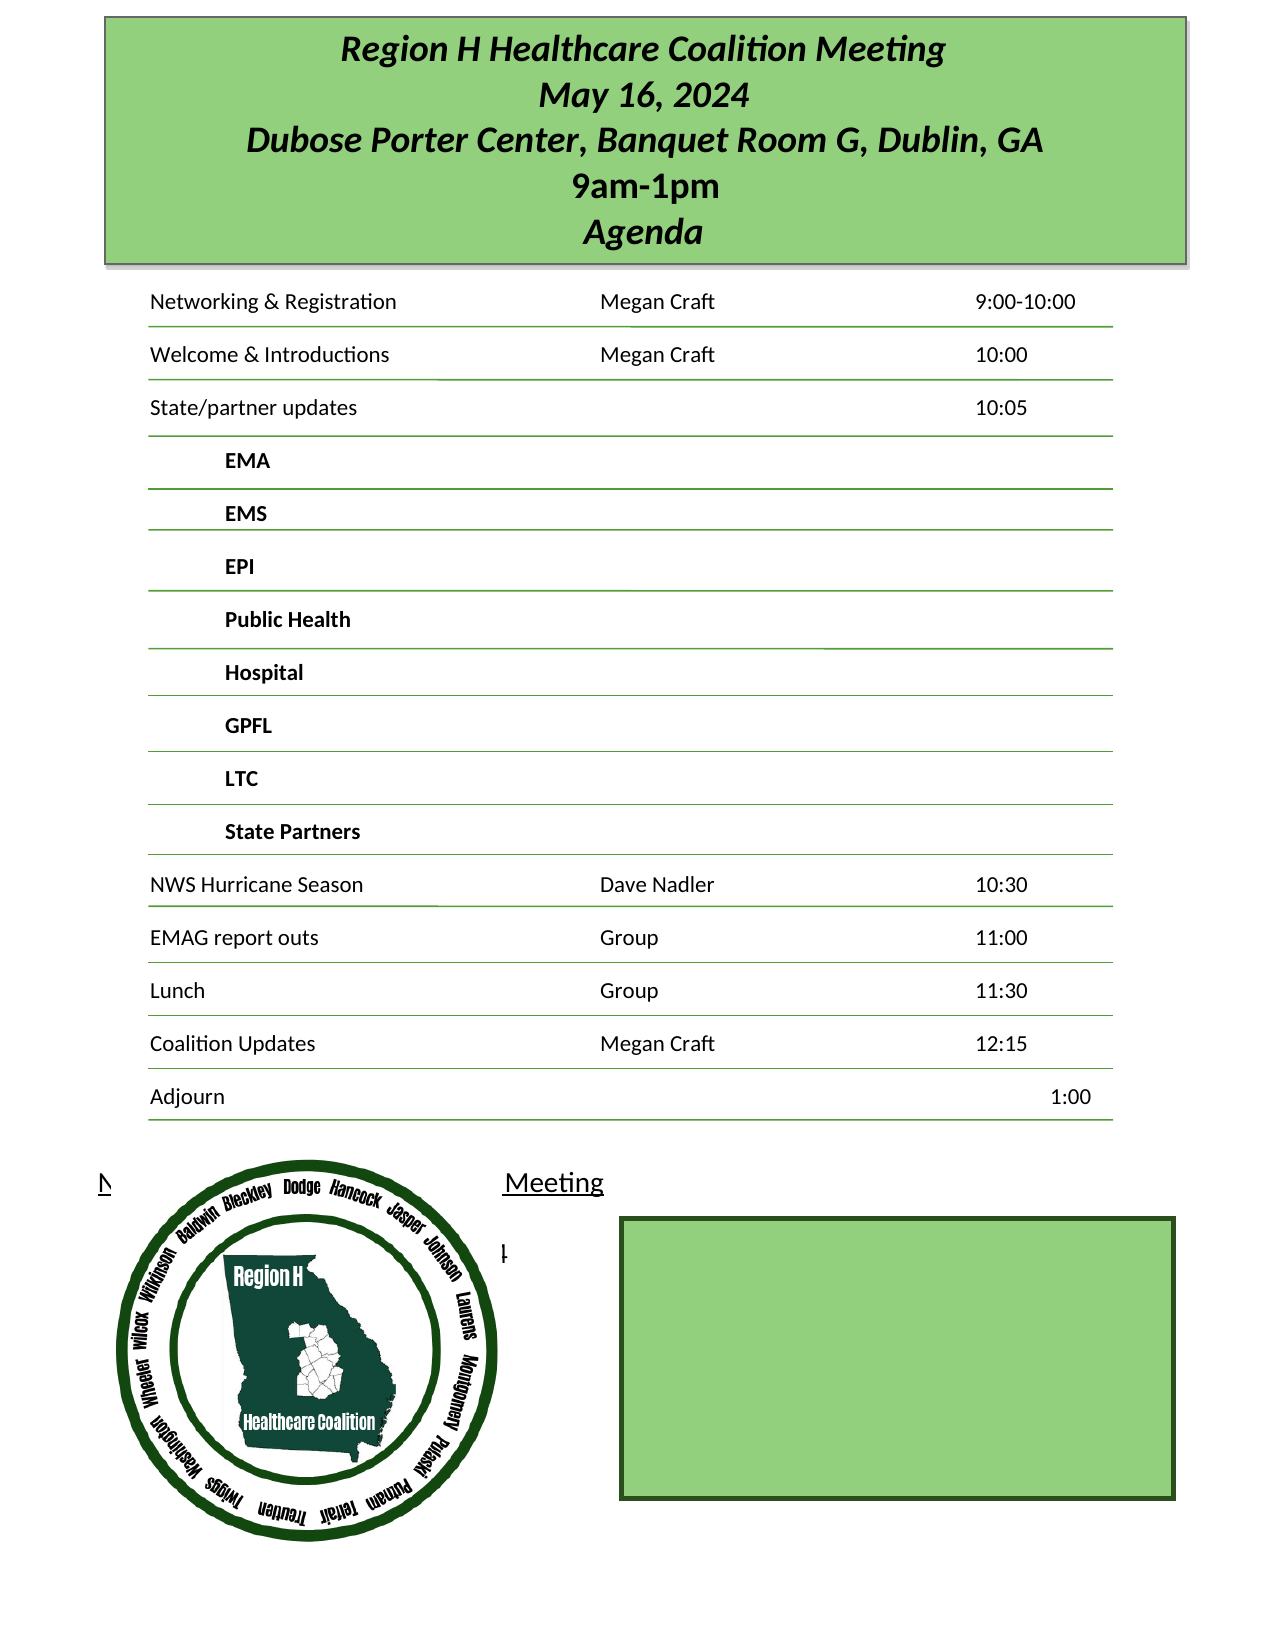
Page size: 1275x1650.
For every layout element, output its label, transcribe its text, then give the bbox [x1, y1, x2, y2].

text EMA [75, 446, 1200, 474]
text NWS Hurricane Season Dave Nadler 10:30 [75, 870, 1200, 898]
text Networking & Registration Megan Craft 9:00-10:00 [75, 287, 1200, 315]
text GPFL [75, 711, 1200, 739]
text EMS [75, 499, 1200, 527]
text Welcome & Introductions Megan Craft 10:00 [75, 340, 1200, 368]
text Hospital [75, 658, 1200, 686]
text LTC [75, 764, 1200, 792]
text State Partners [75, 817, 1200, 845]
text Adjourn 1:00 [75, 1082, 1200, 1143]
picture [111, 1156, 502, 1547]
text EMAG report outs Group 11:00 [75, 923, 1200, 951]
text EPI [75, 552, 1200, 580]
text Public Health [75, 605, 1200, 633]
text Lunch Group 11:30 [75, 976, 1200, 1004]
text State/partner updates 10:05 [75, 393, 1200, 421]
text Coalition Updates Megan Craft 12:15 [75, 1029, 1200, 1057]
